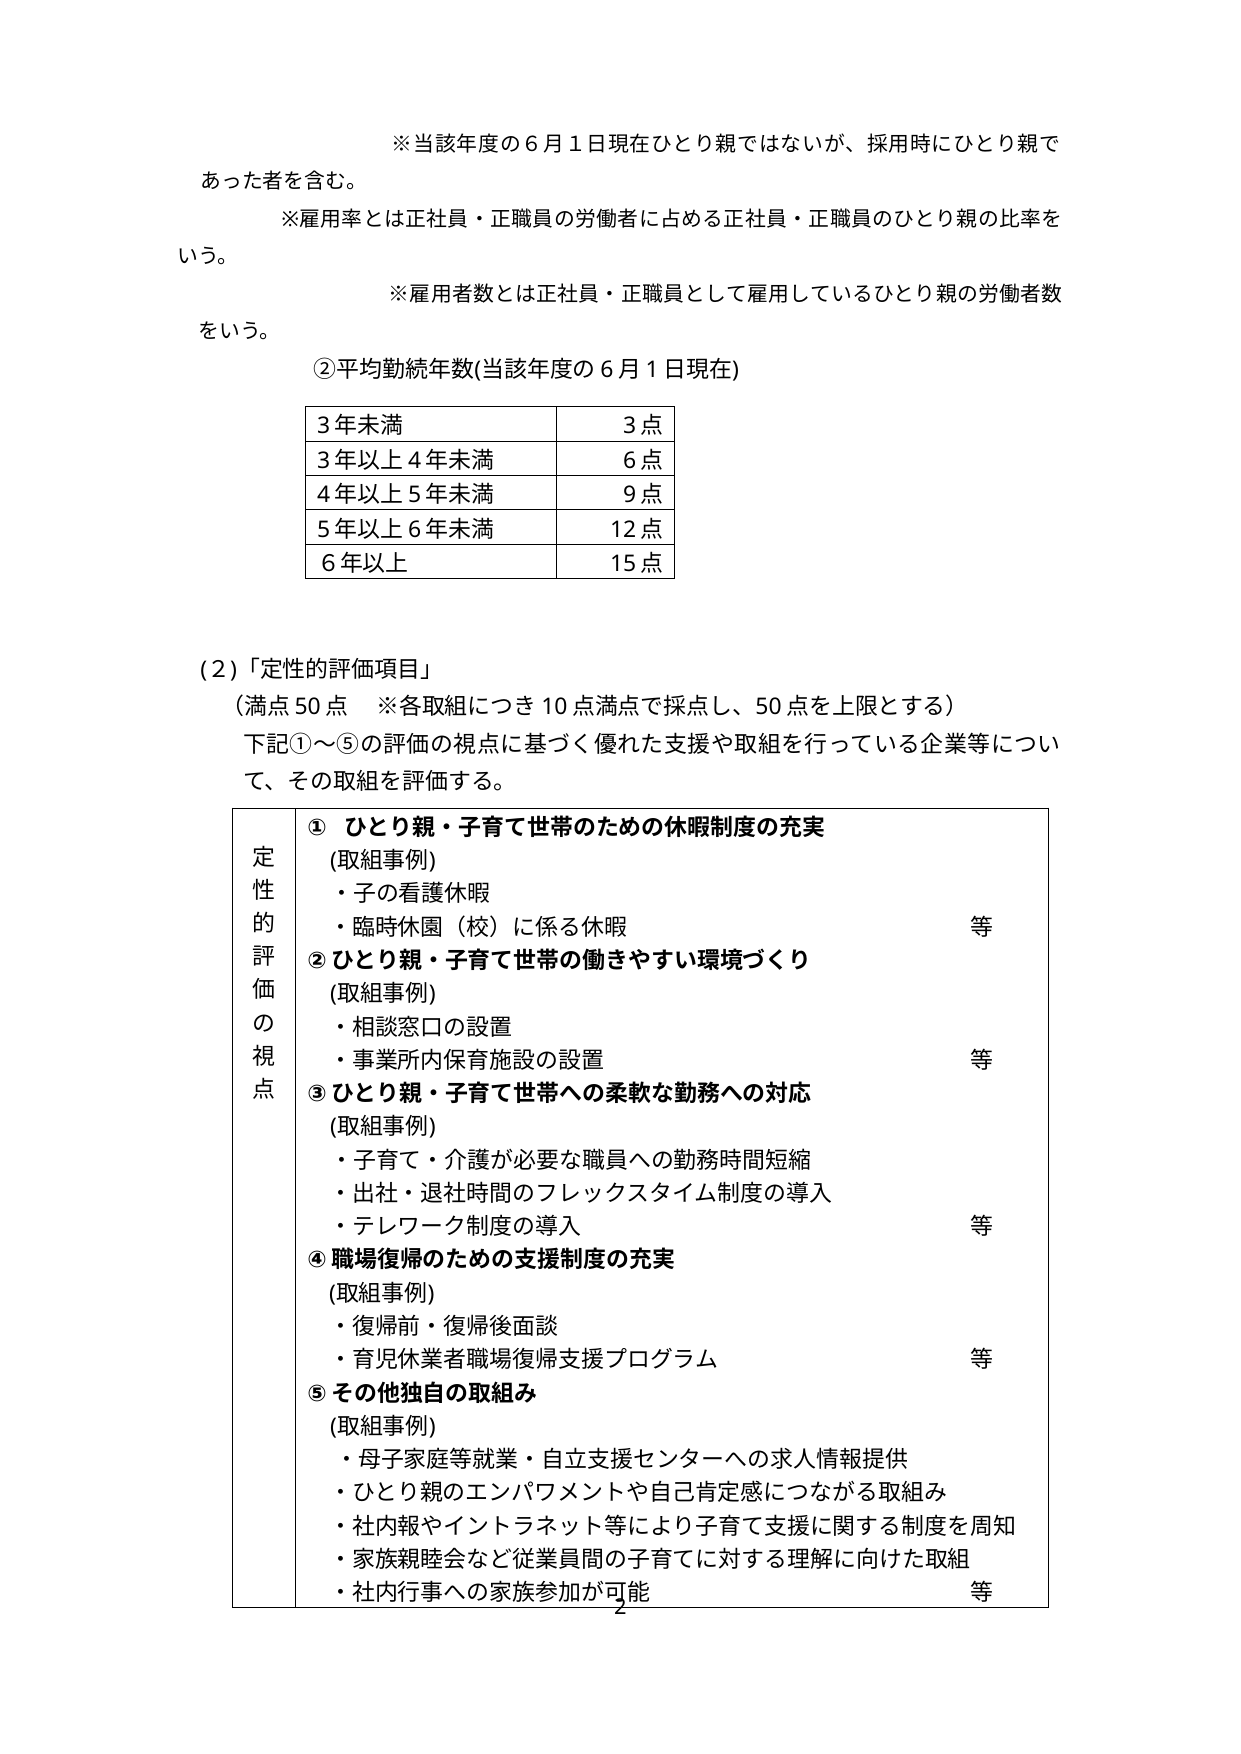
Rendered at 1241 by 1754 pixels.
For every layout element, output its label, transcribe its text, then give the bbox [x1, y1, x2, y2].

text ②平均勤続年数(当該年度の6月1日現在) [199, 348, 1063, 386]
table_cell 9点 [557, 476, 674, 509]
table_cell 3年以上4年未満 [306, 442, 556, 475]
table_cell 6点 [557, 442, 674, 475]
table_cell 15点 [557, 545, 674, 578]
table_header ひとり親・子育て世帯のための休暇制度の充実 (取組事例) ・子の看護休暇 ・臨時休園（校）に係る休暇 等 ②ひとり親・子育て世帯の働きやすい環境づくり (取組事例) ・相談窓口の設置 ・事業所内保育施設の設置 等 ③ひとり親・子育て世帯への柔軟な勤務への対応 (取組事例) ・子育て・介護が必要な職員への勤務時間短縮 ・出社・退社時間のフレックスタイム制度の導入 ・テレワーク制度の導入 等 ④職場復帰のための支援制度の充実 (取組事例) ・復帰前・復帰後面談 ・育児休業者職場復帰支援プログラム 等 ⑤その他独自の取組み (取組事例) ・母子家庭等就業・自立支援センターへの求人情報提供 ・ひとり親のエンパワメントや自己肯定感につながる取組み ・社内報やイントラネット等により子育て支援に関する制度を周知 ・家族親睦会など従業員間の子育てに対する理解に向けた取組 ・社内行事への家族参加が可能 等 [296, 809, 1048, 1607]
table_cell 12点 [557, 510, 674, 544]
table_cell 4年以上5年未満 [306, 476, 556, 509]
text （満点50点 ※各取組につき10点満点で採点し、50点を上限とする） [221, 686, 1063, 723]
table_cell ６年以上 [306, 545, 556, 578]
table_cell 5年以上6年未満 [306, 510, 556, 544]
text ※当該年度の６月１日現在ひとり親ではないが、採用時にひとり親であった者を含む。 [177, 123, 1063, 198]
text ※雇用者数とは正社員・正職員として雇用しているひとり親の労働者数をいう。 [177, 273, 1063, 348]
text 下記①～⑤の評価の視点に基づく優れた支援や取組を行っている企業等について、その取組を評価する。 [243, 723, 1063, 798]
table_header 3点 [557, 407, 674, 441]
text (２)「定性的評価項目」 [177, 648, 1063, 686]
table_header 定性的評価の視点 [233, 809, 295, 1607]
text ※雇用率とは正社員・正職員の労働者に占める正社員・正職員のひとり親の比率をいう。 [177, 198, 1063, 273]
table_header 3年未満 [306, 407, 556, 441]
